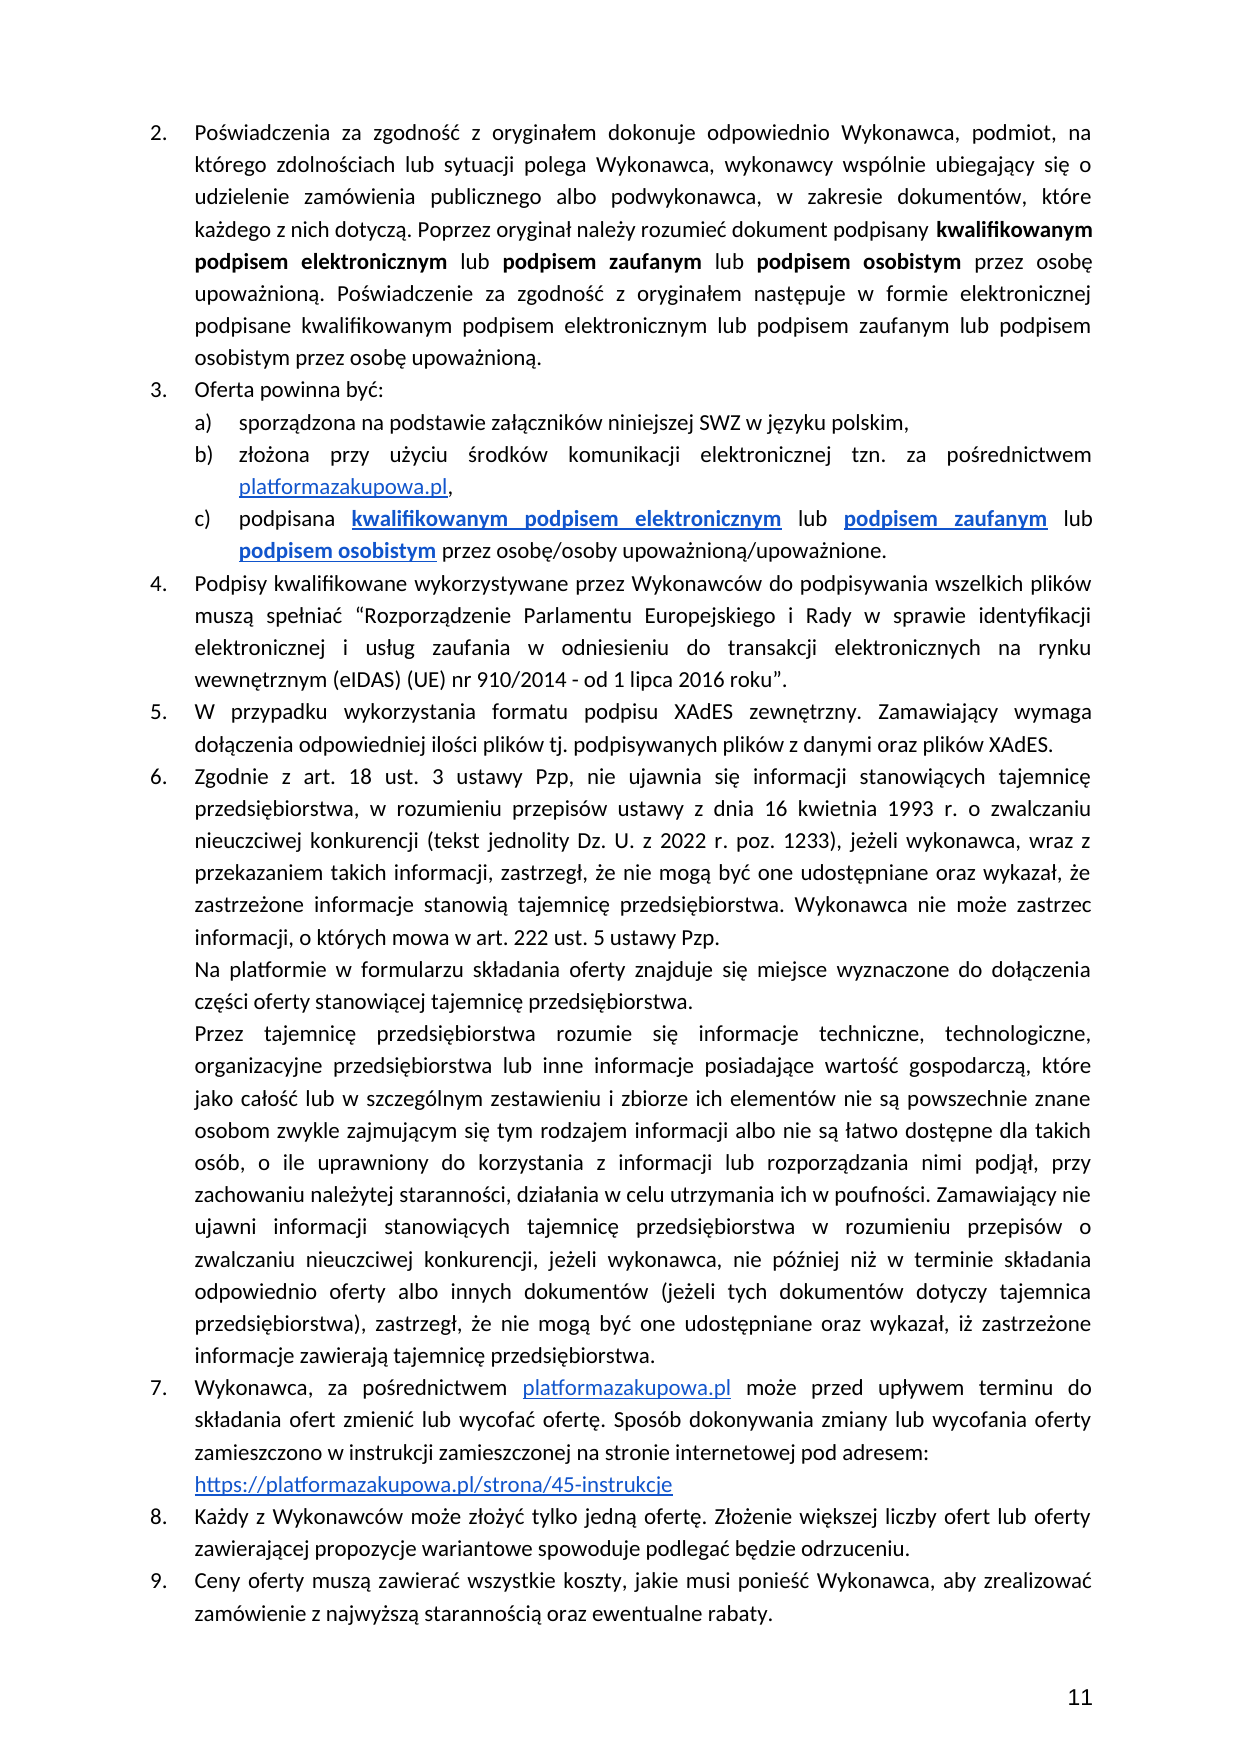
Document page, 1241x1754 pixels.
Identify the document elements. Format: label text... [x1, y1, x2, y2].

list Oferta powinna być: [150, 376, 1093, 404]
list złożona przy użyciu środków komunikacji elektronicznej tzn. za pośrednictwem platformazakupowa.pl, [194, 440, 1093, 500]
list Poświadczenia za zgodność z oryginałem dokonuje odpowiednio Wykonawca, podmiot, na którego zdolnościach lub sytuacji polega Wykonawca, wykonawcy wspólnie ubiegający się o udzielenie zamówienia publicznego albo podwykonawca, w zakresie dokumentów, które każdego z nich dotyczą. Poprzez oryginał należy rozumieć dokument podpisany kwalifikowanym podpisem elektronicznym lub podpisem zaufanym lub podpisem osobistym przez osobę upoważnioną. Poświadczenie za zgodność z oryginałem następuje w formie elektronicznej podpisane kwalifikowanym podpisem elektronicznym lub podpisem zaufanym lub podpisem osobistym przez osobę upoważnioną. [150, 118, 1093, 371]
list Wykonawca, za pośrednictwem platformazakupowa.pl może przed upływem terminu do składania ofert zmienić lub wycofać ofertę. Sposób dokonywania zmiany lub wycofania oferty zamieszczono w instrukcji zamieszczonej na stronie internetowej pod adresem: [150, 1373, 1093, 1466]
list W przypadku wykorzystania formatu podpisu XAdES zewnętrzny. Zamawiający wymaga dołączenia odpowiedniej ilości plików tj. podpisywanych plików z danymi oraz plików XAdES. [150, 697, 1093, 758]
text Na platformie w formularzu składania oferty znajduje się miejsce wyznaczone do dołączenia części oferty stanowiącej tajemnicę przedsiębiorstwa. [194, 955, 1093, 1015]
list podpisana kwalifikowanym podpisem elektronicznym lub podpisem zaufanym lub podpisem osobistym przez osobę/osoby upoważnioną/upoważnione. [194, 504, 1093, 564]
list Każdy z Wykonawców może złożyć tylko jedną ofertę. Złożenie większej liczby ofert lub oferty zawierającej propozycje wariantowe spowoduje podlegać będzie odrzuceniu. [150, 1502, 1093, 1562]
list Zgodnie z art. 18 ust. 3 ustawy Pzp, nie ujawnia się informacji stanowiących tajemnicę przedsiębiorstwa, w rozumieniu przepisów ustawy z dnia 16 kwietnia 1993 r. o zwalczaniu nieuczciwej konkurencji (tekst jednolity Dz. U. z 2022 r. poz. 1233), jeżeli wykonawca, wraz z przekazaniem takich informacji, zastrzegł, że nie mogą być one udostępniane oraz wykazał, że zastrzeżone informacje stanowią tajemnicę przedsiębiorstwa. Wykonawca nie może zastrzec informacji, o których mowa w art. 222 ust. 5 ustawy Pzp. [150, 762, 1093, 951]
list sporządzona na podstawie załączników niniejszej SWZ w języku polskim, [194, 408, 1093, 436]
list Podpisy kwalifikowane wykorzystywane przez Wykonawców do podpisywania wszelkich plików muszą spełniać “Rozporządzenie Parlamentu Europejskiego i Rady w sprawie identyfikacji elektronicznej i usług zaufania w odniesieniu do transakcji elektronicznych na rynku wewnętrznym (eIDAS) (UE) nr 910/2014 - od 1 lipca 2016 roku”. [150, 569, 1093, 693]
text Przez tajemnicę przedsiębiorstwa rozumie się informacje techniczne, technologiczne, organizacyjne przedsiębiorstwa lub inne informacje posiadające wartość gospodarczą, które jako całość lub w szczególnym zestawieniu i zbiorze ich elementów nie są powszechnie znane osobom zwykle zajmującym się tym rodzajem informacji albo nie są łatwo dostępne dla takich osób, o ile uprawniony do korzystania z informacji lub rozporządzania nimi podjął, przy zachowaniu należytej staranności, działania w celu utrzymania ich w poufności. Zamawiający nie ujawni informacji stanowiących tajemnicę przedsiębiorstwa w rozumieniu przepisów o zwalczaniu nieuczciwej konkurencji, jeżeli wykonawca, nie później niż w terminie składania odpowiednio oferty albo innych dokumentów (jeżeli tych dokumentów dotyczy tajemnica przedsiębiorstwa), zastrzegł, że nie mogą być one udostępniane oraz wykazał, iż zastrzeżone informacje zawierają tajemnicę przedsiębiorstwa. [194, 1019, 1093, 1369]
text https://platformazakupowa.pl/strona/45-instrukcje [194, 1470, 1093, 1498]
list Ceny oferty muszą zawierać wszystkie koszty, jakie musi ponieść Wykonawca, aby zrealizować zamówienie z najwyższą starannością oraz ewentualne rabaty. [150, 1567, 1093, 1627]
